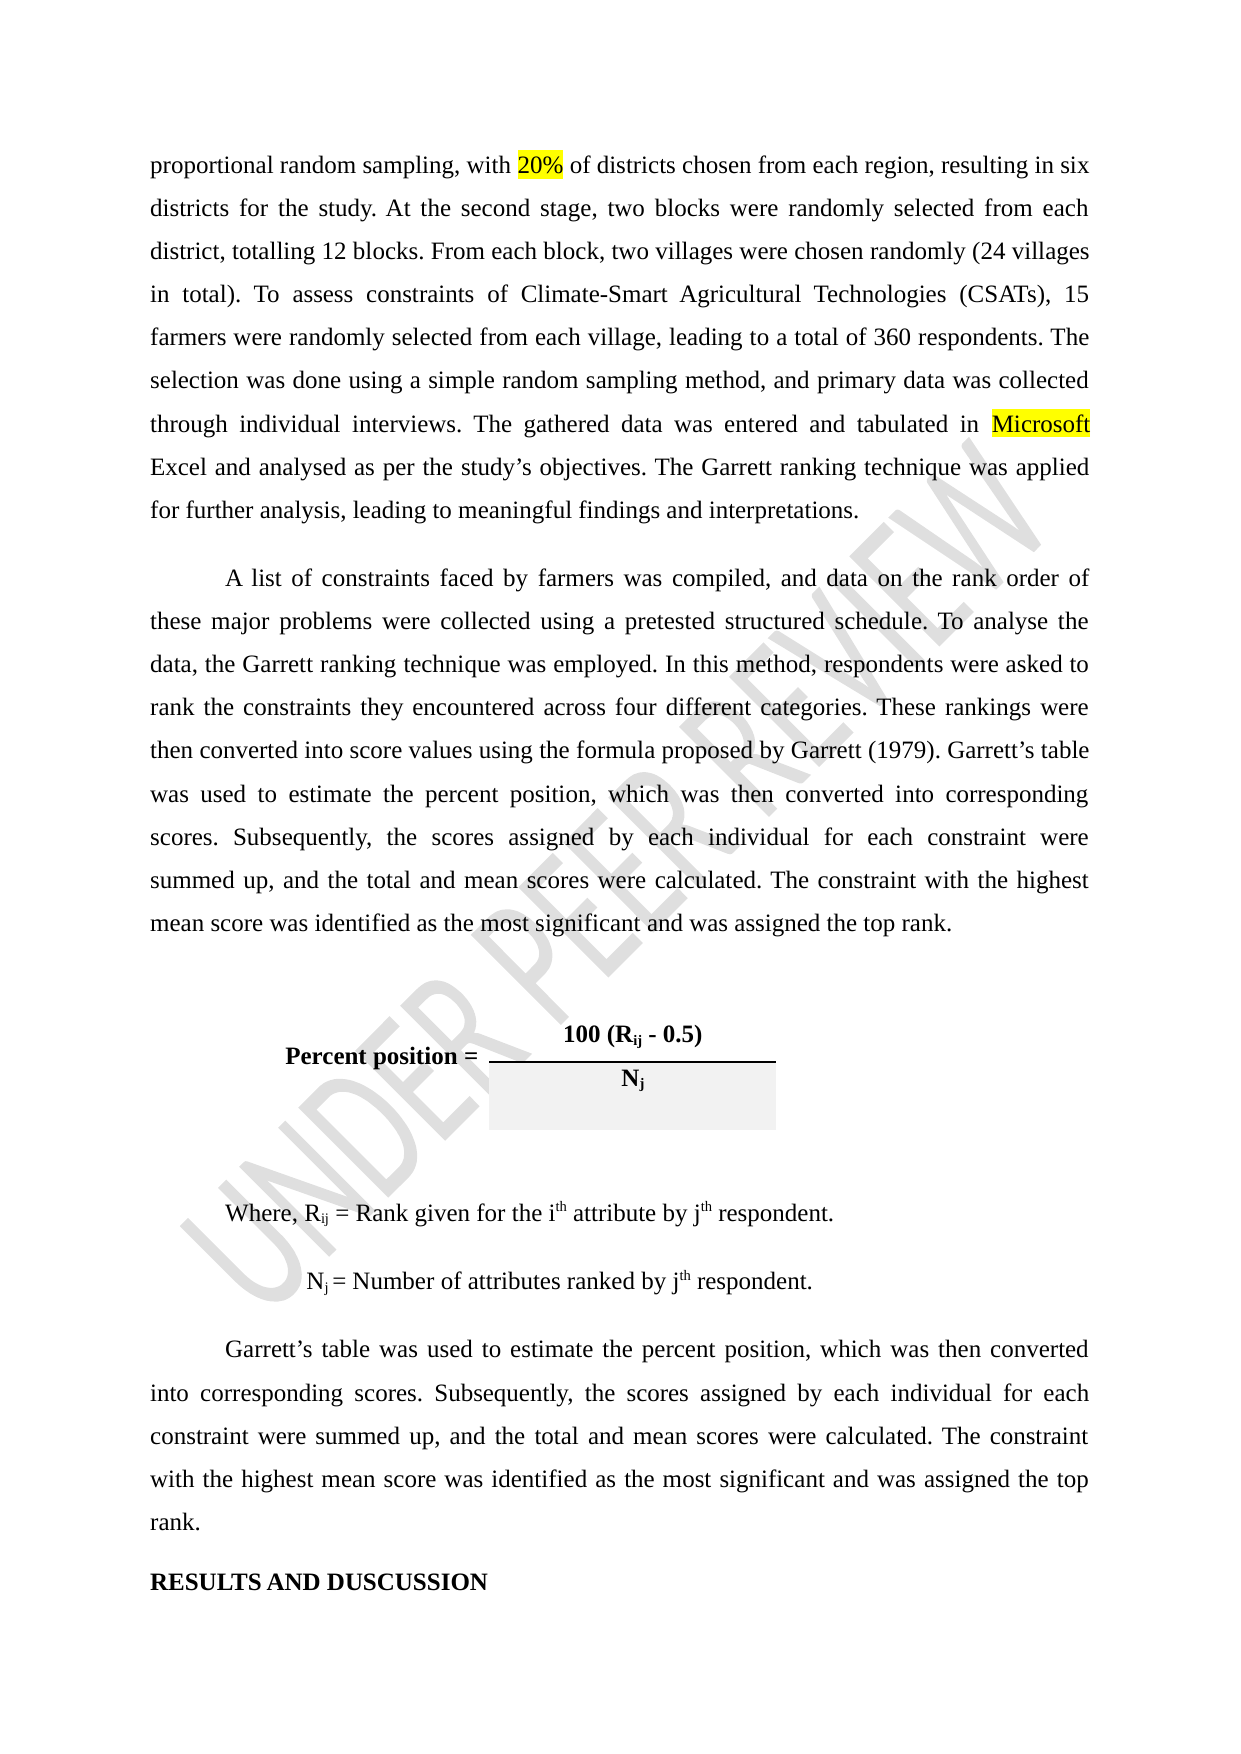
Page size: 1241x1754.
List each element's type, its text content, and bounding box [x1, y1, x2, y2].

table_cell Nj [489, 1063, 776, 1130]
table_header 100 (Rij - 0.5) [489, 1019, 776, 1061]
text Nj = Number of attributes ranked by jth respondent. [225, 1266, 1090, 1295]
text Where, Rij = Rank given for the ith attribute by jth respondent. [150, 1198, 1090, 1227]
text Garrett’s table was used to estimate the percent position, which was then converted into corresponding scores. Subsequently, the scores assigned by each individual for each constraint were summed up, and the total and mean scores were calculated. The constraint with the highest mean score was identified as the most significant and was assigned the top rank. [150, 1334, 1090, 1536]
text A list of constraints faced by farmers was compiled, and data on the rank order of these major problems were collected using a pretested structured schedule. To analyse the data, the Garrett ranking technique was employed. In this method, respondents were asked to rank the constraints they encountered across four different categories. These rankings were then converted into score values using the formula proposed by Garrett (1979). Garrett’s table was used to estimate the percent position, which was then converted into corresponding scores. Subsequently, the scores assigned by each individual for each constraint were summed up, and the total and mean scores were calculated. The constraint with the highest mean score was identified as the most significant and was assigned the top rank. [150, 563, 1090, 937]
table_header Percent position = [150, 1019, 489, 1130]
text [150, 150, 1090, 524]
text RESULTS AND DUSCUSSION [150, 1567, 1090, 1596]
